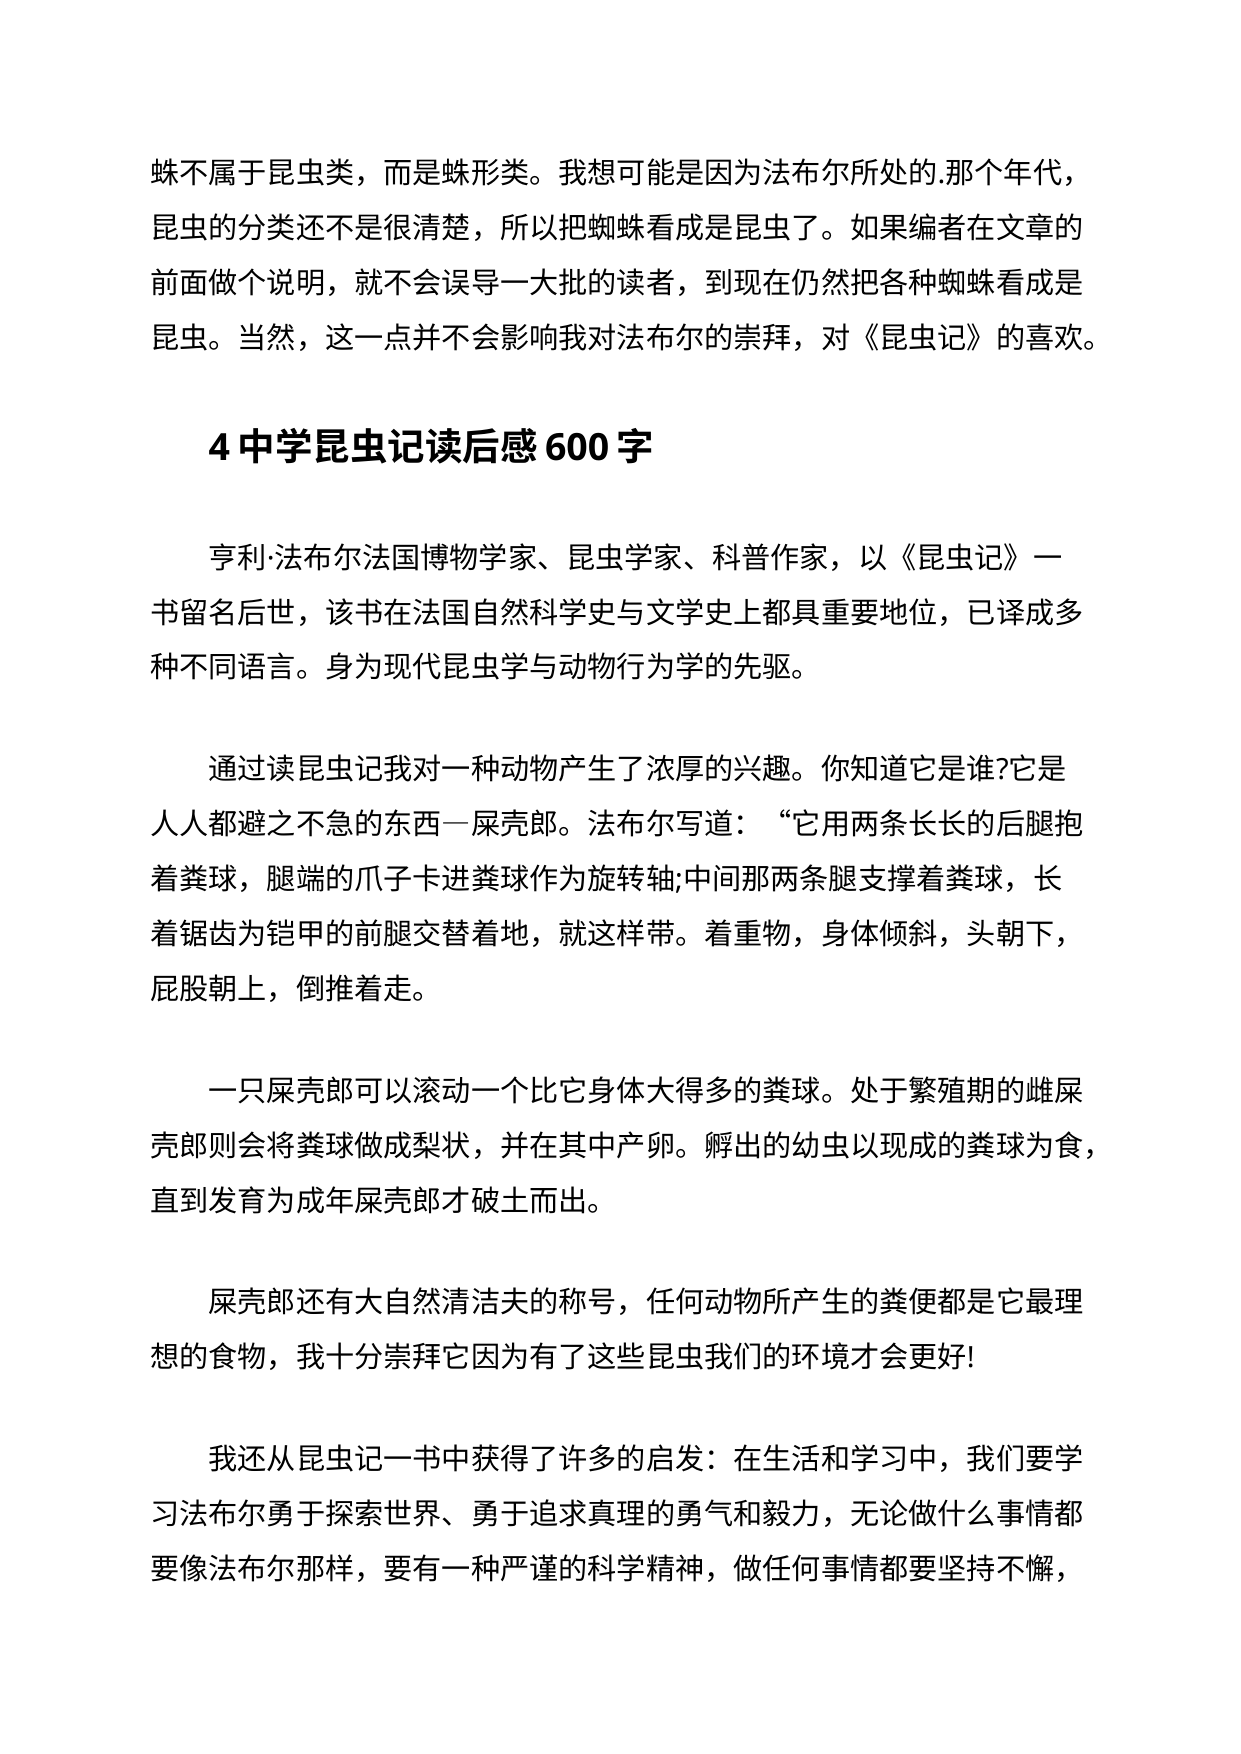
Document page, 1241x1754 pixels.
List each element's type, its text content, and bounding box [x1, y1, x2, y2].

text 一只屎壳郎可以滚动一个比它身体大得多的粪球。处于繁殖期的雌屎壳郎则会将粪球做成梨状，并在其中产卵。孵出的幼虫以现成的粪球为食，直到发育为成年屎壳郎才破土而出。 [150, 1067, 1090, 1219]
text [150, 1436, 1090, 1588]
text 通过读昆虫记我对一种动物产生了浓厚的兴趣。你知道它是谁?它是人人都避之不急的东西—屎壳郎。法布尔写道：“它用两条长长的后腿抱着粪球，腿端的爪子卡进粪球作为旋转轴;中间那两条腿支撑着粪球，长着锯齿为铠甲的前腿交替着地，就这样带。着重物，身体倾斜，头朝下，屁股朝上，倒推着走。 [150, 746, 1090, 1008]
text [150, 150, 1090, 357]
text 屎壳郎还有大自然清洁夫的称号，任何动物所产生的粪便都是它最理想的食物，我十分崇拜它因为有了这些昆虫我们的环境才会更好! [150, 1279, 1090, 1376]
text 4中学昆虫记读后感600字 [150, 417, 1090, 471]
text 亨利·法布尔法国博物学家、昆虫学家、科普作家，以《昆虫记》一书留名后世，该书在法国自然科学史与文学史上都具重要地位，已译成多种不同语言。身为现代昆虫学与动物行为学的先驱。 [150, 534, 1090, 686]
